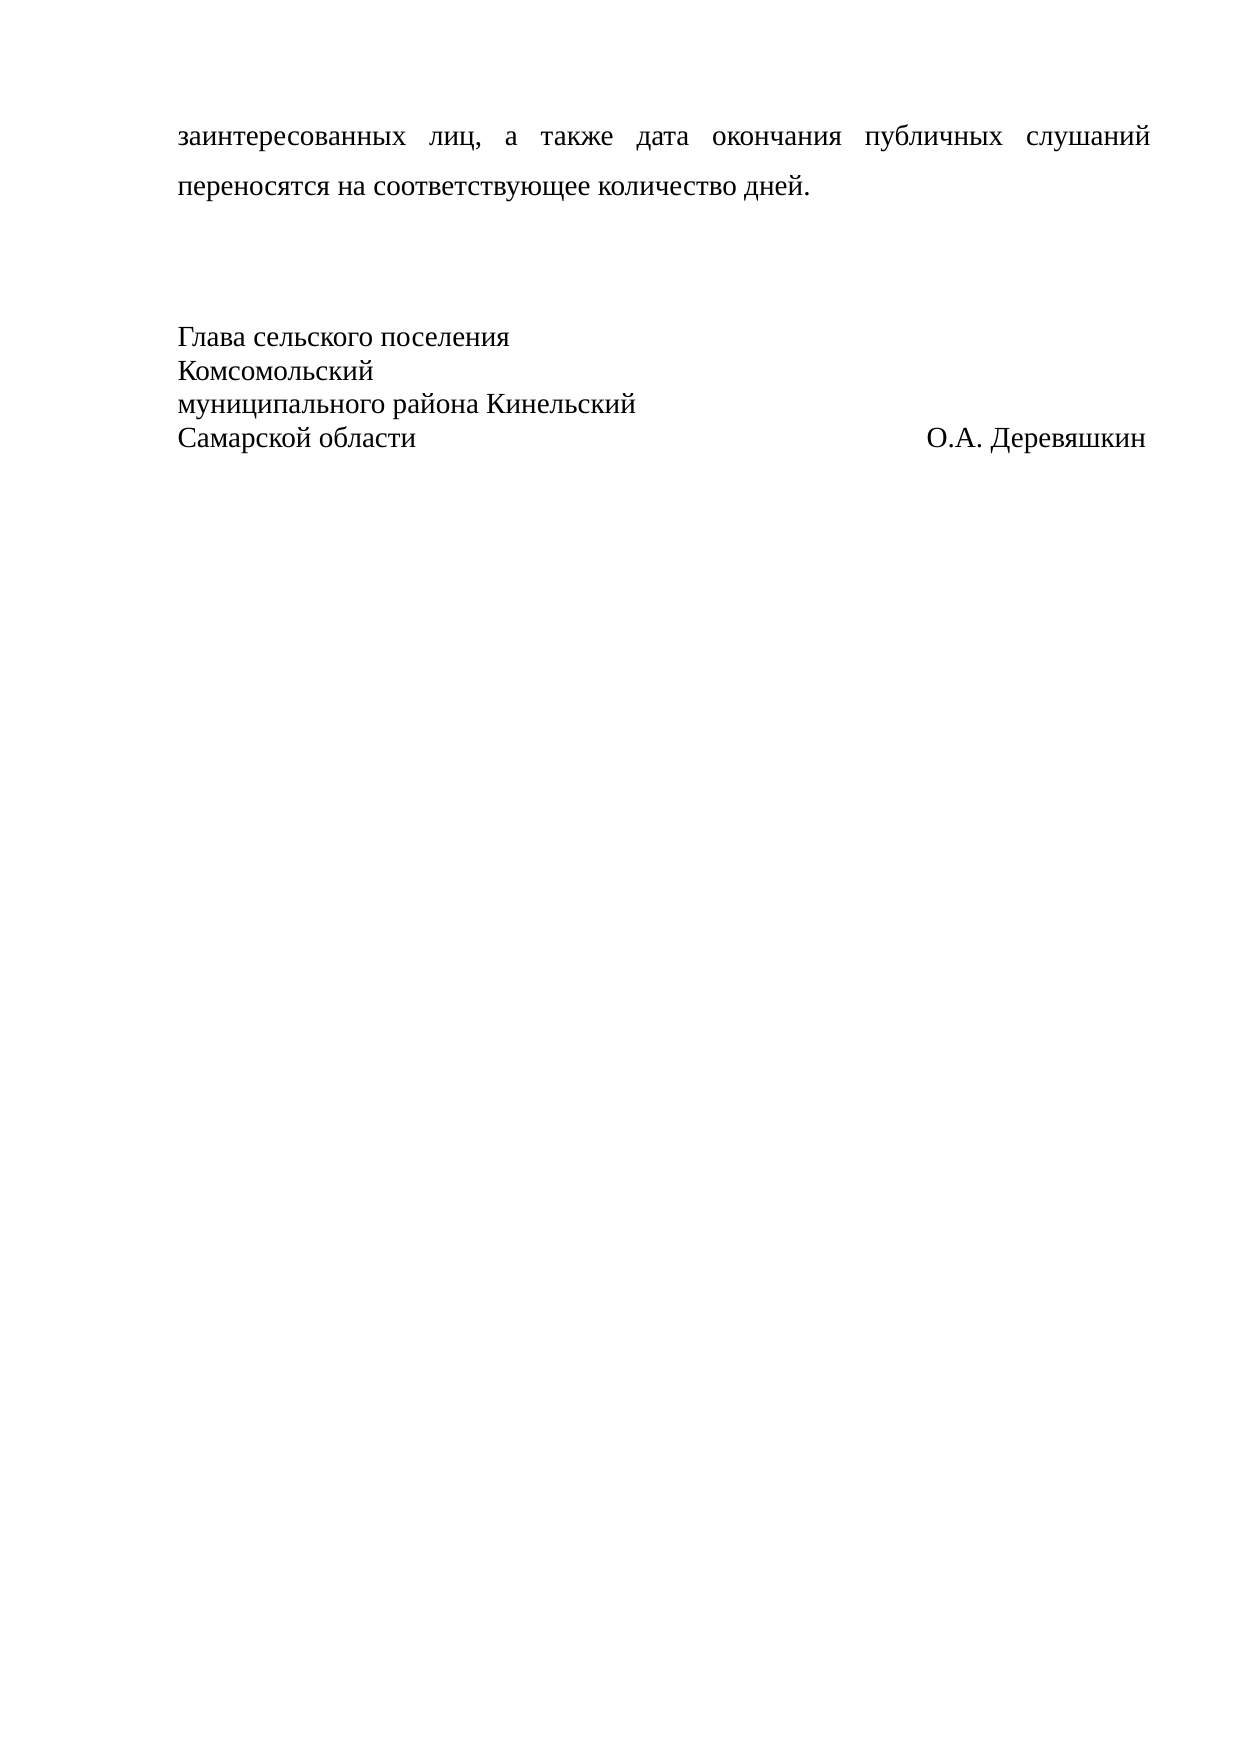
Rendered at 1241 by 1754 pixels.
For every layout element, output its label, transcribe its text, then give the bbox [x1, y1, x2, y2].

text Самарской области О.А. Деревяшкин [177, 420, 1152, 453]
text Глава сельского поселения [177, 319, 1152, 353]
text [177, 118, 1152, 202]
text муниципального района Кинельский [177, 386, 1152, 420]
text Комсомольский [177, 353, 1152, 386]
